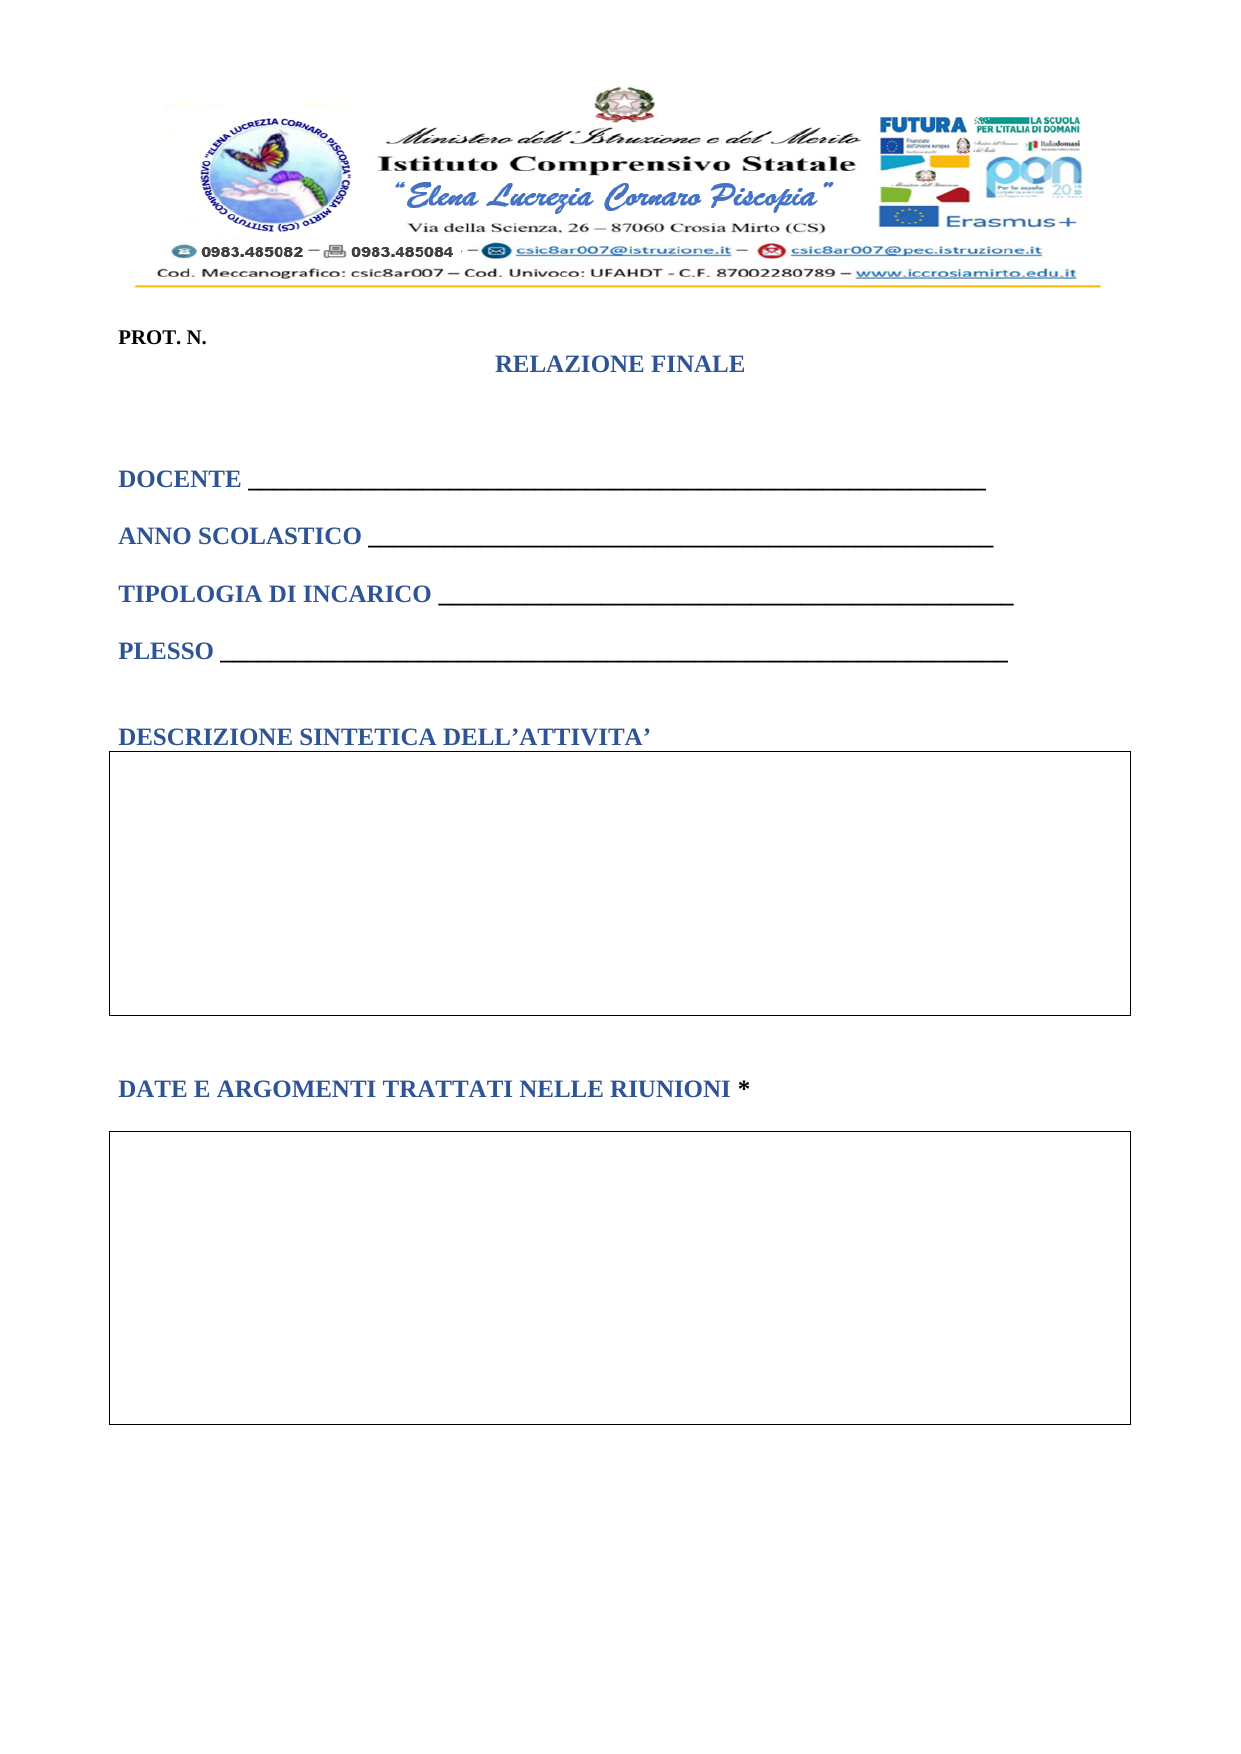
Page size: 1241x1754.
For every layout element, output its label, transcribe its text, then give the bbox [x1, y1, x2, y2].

picture [118, 73, 1122, 303]
text DESCRIZIONE SINTETICA DELL’ATTIVITA’ [118, 722, 1122, 751]
text TIPOLOGIA DI INCARICO ______________________________________________ [118, 579, 1122, 607]
text DOCENTE ___________________________________________________________ [118, 464, 1122, 492]
text RELAZIONE FINALE [118, 349, 1122, 377]
text ANNO SCOLASTICO __________________________________________________ [118, 521, 1122, 550]
text PLESSO _______________________________________________________________ [118, 636, 1122, 665]
text DATE E ARGOMENTI TRATTATI NELLE RIUNIONI * [118, 1074, 1122, 1102]
text PROT. N. [118, 324, 1122, 349]
